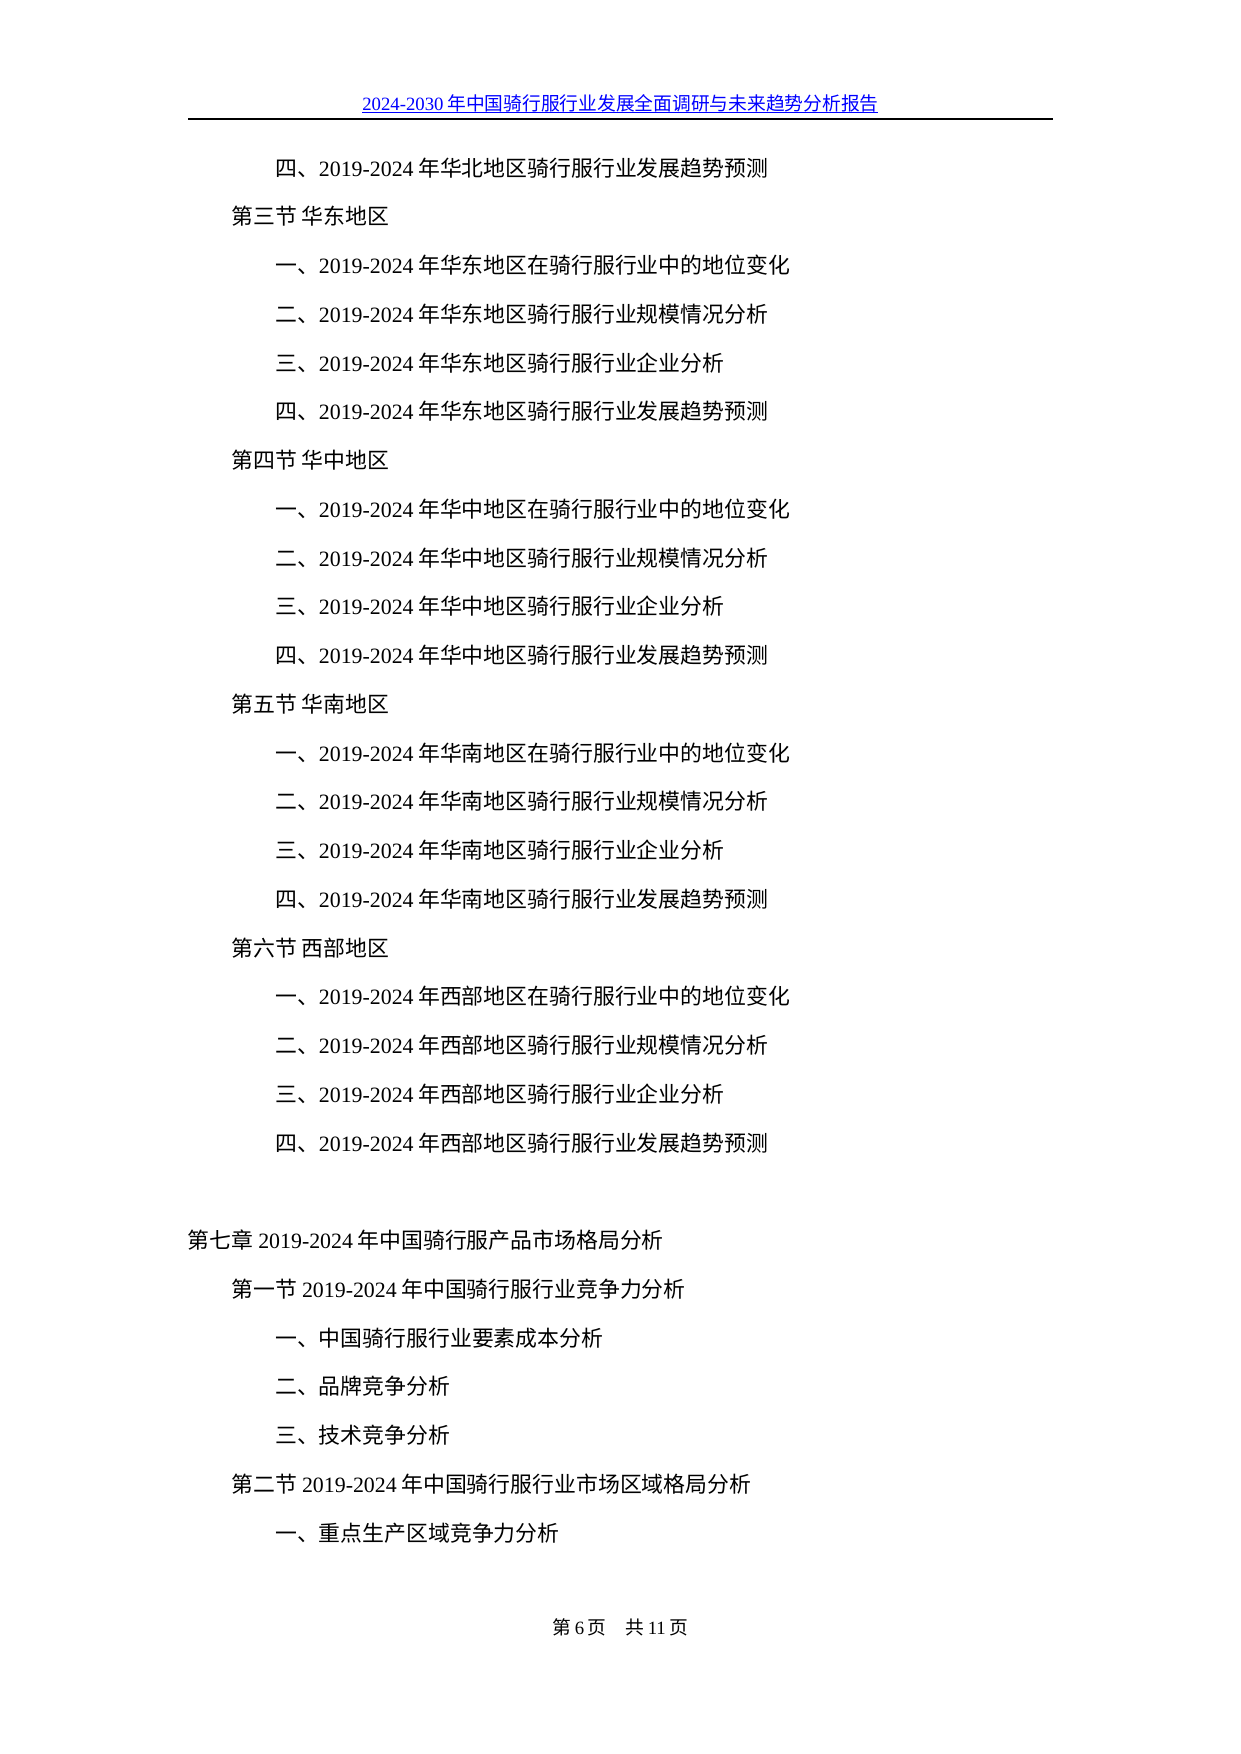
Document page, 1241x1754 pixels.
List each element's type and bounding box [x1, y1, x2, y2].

text [187, 150, 1053, 1548]
